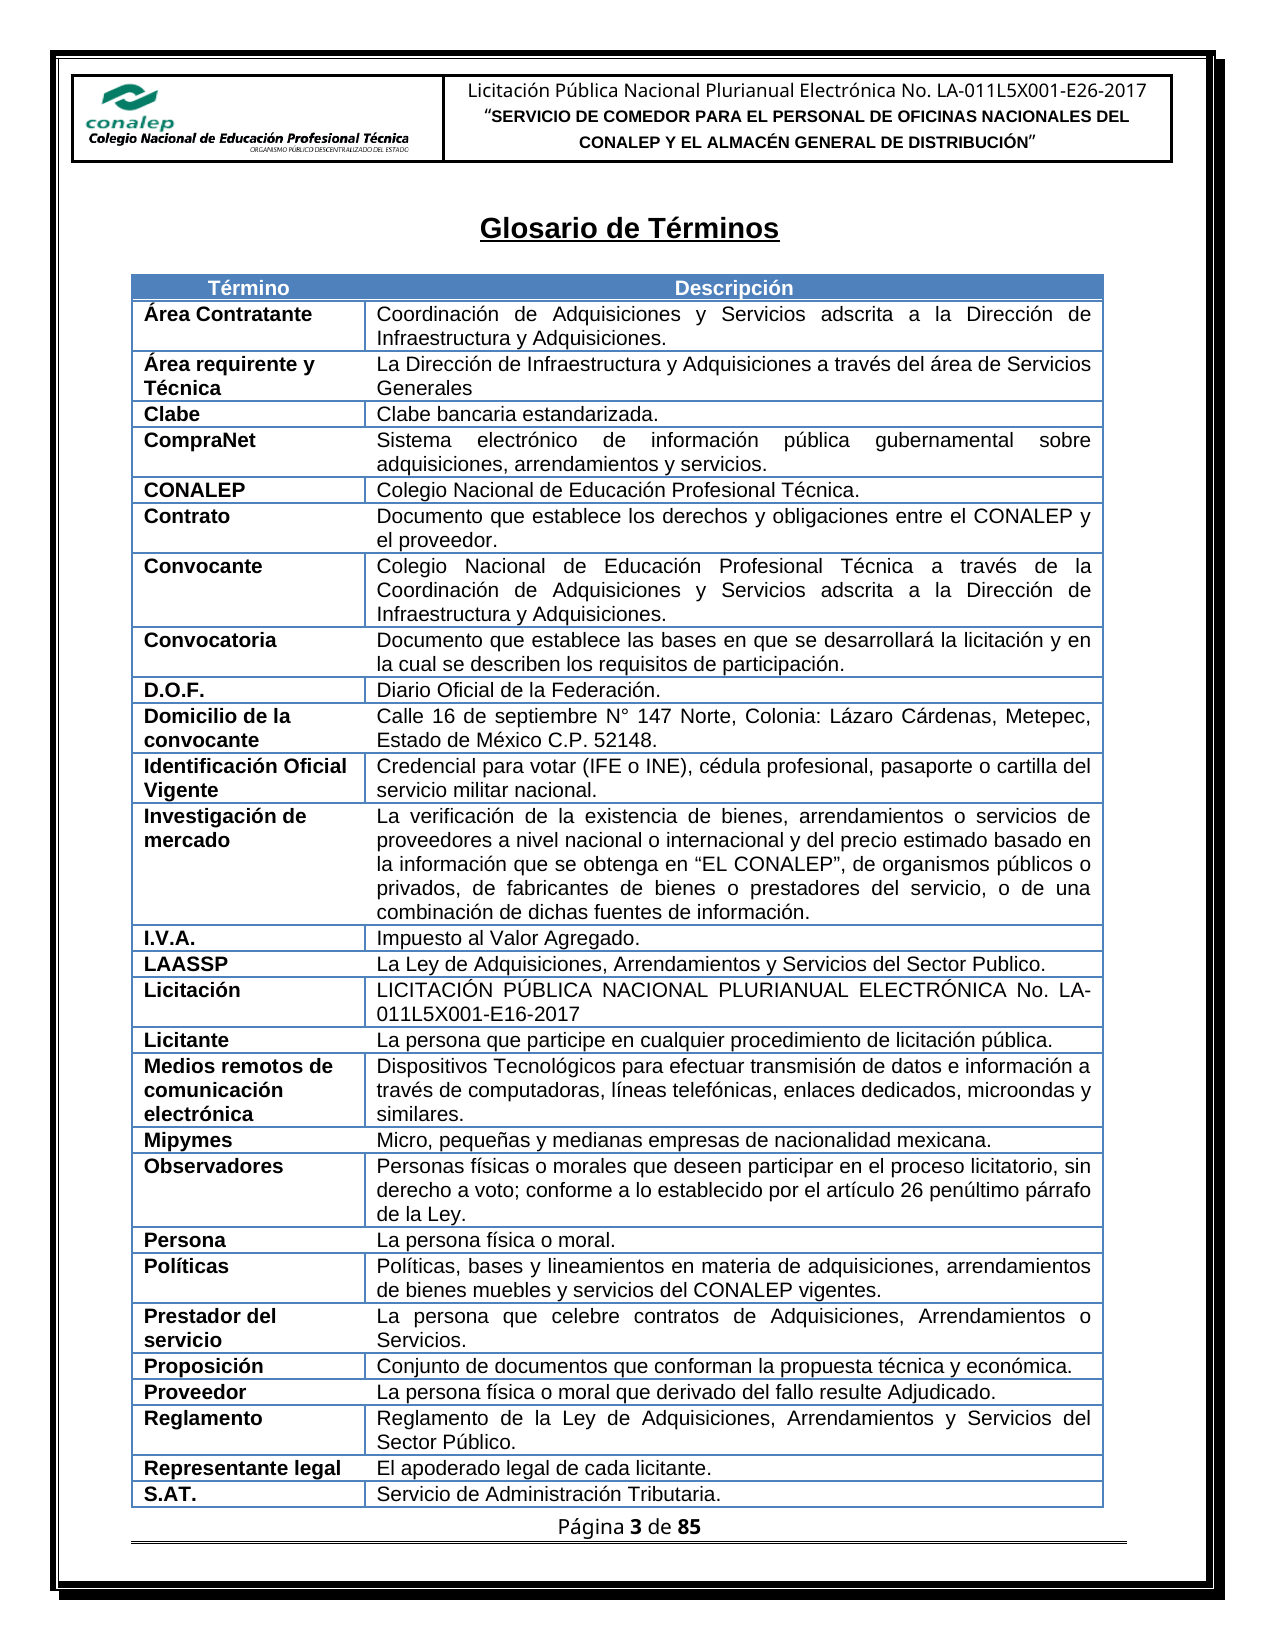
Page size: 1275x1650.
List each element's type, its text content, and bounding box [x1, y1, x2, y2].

table_cell Observadores [133, 1154, 364, 1226]
table_cell Convocante [133, 554, 364, 626]
table_cell Políticas, bases y lineamientos en materia de adquisiciones, arrendamientos de bienes muebles y servicios del CONALEP vigentes. [366, 1254, 1102, 1302]
table_cell Reglamento de la Ley de Adquisiciones, Arrendamientos y Servicios del Sector Público. [366, 1406, 1102, 1454]
table_cell Calle 16 de septiembre N° 147 Norte, Colonia: Lázaro Cárdenas, Metepec, Estado de México C.P. 52148. [365, 704, 1102, 752]
table_cell Credencial para votar (IFE o INE), cédula profesional, pasaporte o cartilla del servicio militar nacional. [366, 754, 1102, 802]
table_cell Reglamento [133, 1406, 364, 1454]
table_cell Coordinación de Adquisiciones y Servicios adscrita a la Dirección de Infraestructura y Adquisiciones. [366, 302, 1102, 349]
table_cell La verificación de la existencia de bienes, arrendamientos o servicios de proveedores a nivel nacional o internacional y del precio estimado basado en la información que se obtenga en “EL CONALEP”, de organismos públicos o privados, de fabricantes de bienes o prestadores del servicio, o de una combinación de dichas fuentes de información. [365, 804, 1102, 923]
table_cell Prestador del servicio [133, 1304, 365, 1352]
table_cell Micro, pequeñas y medianas empresas de nacionalidad mexicana. [365, 1128, 1102, 1152]
table_cell S.AT. [133, 1482, 364, 1506]
table_cell La persona física o moral que derivado del fallo resulte Adjudicado. [365, 1380, 1102, 1404]
table_cell Impuesto al Valor Agregado. [366, 926, 1102, 949]
table_cell Documento que establece los derechos y obligaciones entre el CONALEP y el proveedor. [365, 504, 1102, 552]
table_cell Identificación Oficial Vigente [133, 754, 364, 802]
table_cell Área requirente y Técnica [133, 352, 365, 399]
table_cell Sistema electrónico de información pública gubernamental sobre adquisiciones, arrendamientos y servicios. [365, 428, 1102, 476]
table_cell Proveedor [133, 1380, 365, 1404]
title Glosario de Términos [131, 211, 1127, 245]
table_cell Licitación [133, 978, 364, 1026]
table_cell Domicilio de la convocante [133, 704, 365, 752]
table_cell CompraNet [133, 428, 365, 476]
table_cell I.V.A. [133, 926, 364, 949]
table_cell Medios remotos de comunicación electrónica [133, 1054, 364, 1126]
table_cell Mipymes [133, 1128, 365, 1152]
table_cell LAASSP [133, 952, 365, 976]
table_cell Área Contratante [133, 302, 364, 349]
table_cell Conjunto de documentos que conforman la propuesta técnica y económica. [366, 1354, 1102, 1378]
table_cell CONALEP [133, 478, 364, 502]
picture [89, 132, 409, 152]
table_cell Clabe [133, 402, 364, 426]
table_cell D.O.F. [133, 678, 364, 702]
table_header Término [133, 276, 365, 299]
table_cell Servicio de Administración Tributaria. [366, 1482, 1102, 1506]
table_cell La persona que participe en cualquier procedimiento de licitación pública. [365, 1028, 1102, 1052]
table_cell Contrato [133, 504, 365, 552]
table_cell Diario Oficial de la Federación. [366, 678, 1102, 702]
table_cell Licitante [133, 1028, 365, 1052]
table_cell La Ley de Adquisiciones, Arrendamientos y Servicios del Sector Publico. [365, 952, 1102, 976]
table_cell El apoderado legal de cada licitante. [365, 1456, 1102, 1480]
table_cell Representante legal [133, 1456, 365, 1480]
table_cell Clabe bancaria estandarizada. [366, 402, 1102, 426]
table_cell Políticas [133, 1254, 364, 1302]
table_cell La Dirección de Infraestructura y Adquisiciones a través del área de Servicios Generales [365, 352, 1102, 399]
table_cell Convocatoria [133, 628, 365, 676]
table_cell Documento que establece las bases en que se desarrollará la licitación y en la cual se describen los requisitos de participación. [365, 628, 1102, 676]
table_cell Persona [133, 1228, 365, 1252]
table_header Descripción [365, 276, 1102, 299]
table_cell Colegio Nacional de Educación Profesional Técnica. [366, 478, 1102, 502]
table_cell La persona que celebre contratos de Adquisiciones, Arrendamientos o Servicios. [365, 1304, 1102, 1352]
table_cell La persona física o moral. [365, 1228, 1102, 1252]
table_cell Dispositivos Tecnológicos para efectuar transmisión de datos e información a través de computadoras, líneas telefónicas, enlaces dedicados, microondas y similares. [366, 1054, 1102, 1126]
table_cell Investigación de mercado [133, 804, 365, 923]
table_cell LICITACIÓN PÚBLICA NACIONAL PLURIANUAL ELECTRÓNICA No. LA-011L5X001-E16-2017 [366, 978, 1102, 1026]
table_cell Proposición [133, 1354, 364, 1378]
table_cell Personas físicas o morales que deseen participar en el proceso licitatorio, sin derecho a voto; conforme a lo establecido por el artículo 26 penúltimo párrafo de la Ley. [366, 1154, 1102, 1226]
table_cell Colegio Nacional de Educación Profesional Técnica a través de la Coordinación de Adquisiciones y Servicios adscrita a la Dirección de Infraestructura y Adquisiciones. [366, 554, 1102, 626]
